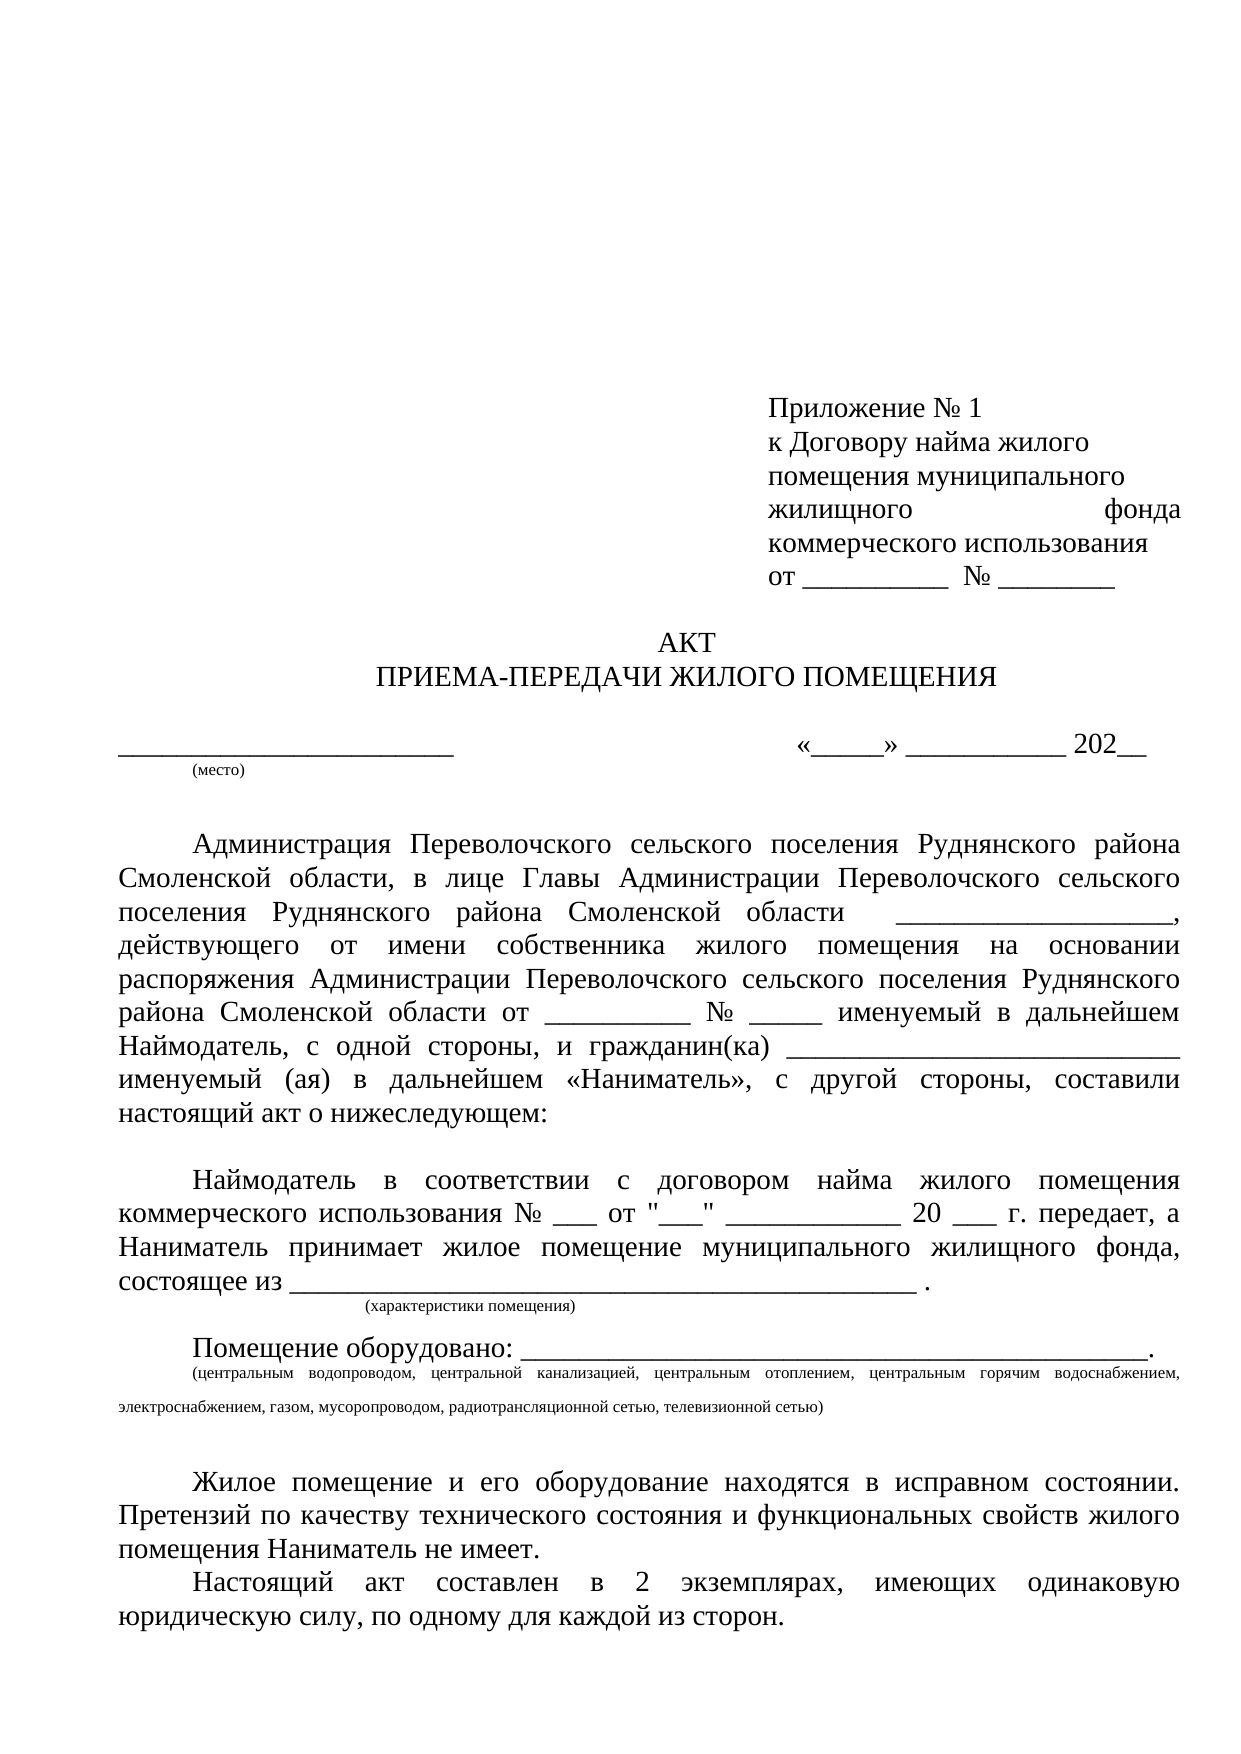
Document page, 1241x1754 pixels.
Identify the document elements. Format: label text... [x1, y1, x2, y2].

text Наймодатель в соответствии с договором найма жилого помещения коммерческого использования № ___ от "___" ____________ 20 ___ г. передает, а Наниматель принимает жилое помещение муниципального жилищного фонда, состоящее из ___________________________________________ . [118, 1162, 1181, 1296]
text _______________________ «_____» ___________ 202__ [118, 726, 1181, 759]
text АКТ [118, 625, 1181, 659]
text Жилое помещение и его оборудование находятся в исправном состоянии. Претензий по качеству технического состояния и функциональных свойств жилого помещения Наниматель не имеет. [118, 1464, 1181, 1564]
text (характеристики помещения) [118, 1296, 1181, 1330]
text Помещение оборудовано: ___________________________________________. [118, 1330, 1181, 1363]
text жилищного фонда коммерческого использования [768, 491, 1181, 558]
text (центральным водопроводом, центральной канализацией, центральным отоплением, центральным горячим водоснабжением, электроснабжением, газом, мусоропроводом, радиотрансляционной сетью, телевизионной сетью) [118, 1363, 1181, 1430]
text Настоящий акт составлен в 2 экземплярах, имеющих одинаковую юридическую силу, по одному для каждой из сторон. [118, 1564, 1181, 1632]
text ПРИЕМА-ПЕРЕДАЧИ ЖИЛОГО ПОМЕЩЕНИЯ [118, 659, 1181, 692]
text Администрация Переволочского сельского поселения Руднянского района Смоленской области, в лице Главы Администрации Переволочского сельского поселения Руднянского района Смоленской области ___________________, действующего от имени собственника жилого помещения на основании распоряжения Администрации Переволочского сельского поселения Руднянского района Смоленской области от __________ № _____ именуемый в дальнейшем Наймодатель, с одной стороны, и гражданин(ка) ___________________________ именуемый (ая) в дальнейшем «Наниматель», с другой стороны, составили настоящий акт о нижеследующем: [118, 827, 1181, 1128]
text от __________ № ________ [768, 558, 1181, 592]
text помещения муниципального [768, 458, 1181, 491]
text к Договору найма жилого [768, 424, 1181, 458]
text Приложение № 1 [768, 391, 1181, 424]
text (место) [118, 759, 1181, 793]
